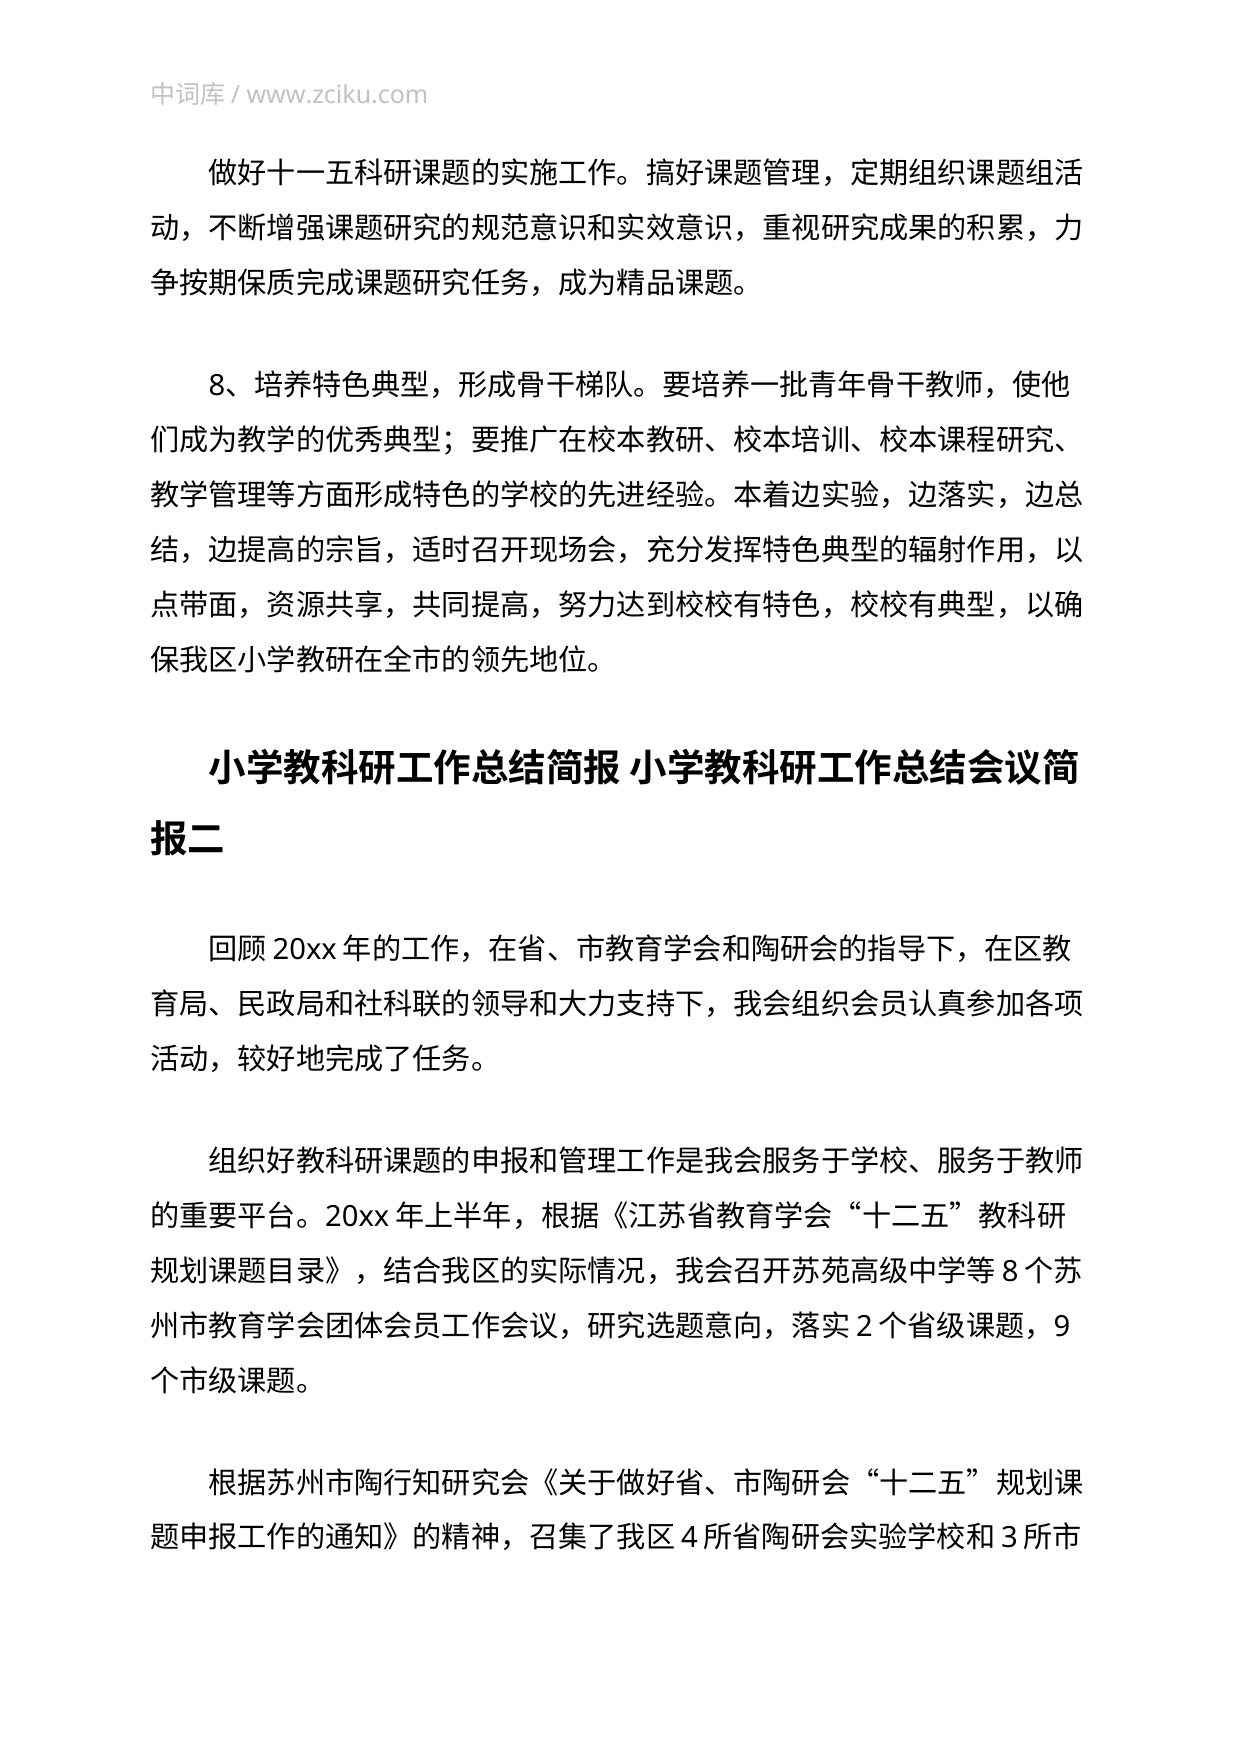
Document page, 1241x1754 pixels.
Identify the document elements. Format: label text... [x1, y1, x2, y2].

text 小学教科研工作总结简报 小学教科研工作总结会议简报二 [150, 738, 1090, 863]
text 8、培养特色典型，形成骨干梯队。要培养一批青年骨干教师，使他们成为教学的优秀典型；要推广在校本教研、校本培训、校本课程研究、教学管理等方面形成特色的学校的先进经验。本着边实验，边落实，边总结，边提高的宗旨，适时召开现场会，充分发挥特色典型的辐射作用，以点带面，资源共享，共同提高，努力达到校校有特色，校校有典型，以确保我区小学教研在全市的领先地位。 [150, 362, 1090, 678]
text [150, 1459, 1090, 1556]
text 组织好教科研课题的申报和管理工作是我会服务于学校、服务于教师的重要平台。20xx年上半年，根据《江苏省教育学会“十二五”教科研规划课题目录》，结合我区的实际情况，我会召开苏苑高级中学等8个苏州市教育学会团体会员工作会议，研究选题意向，落实2个省级课题，9个市级课题。 [150, 1137, 1090, 1400]
text 回顾20xx年的工作，在省、市教育学会和陶研会的指导下，在区教育局、民政局和社科联的领导和大力支持下，我会组织会员认真参加各项活动，较好地完成了任务。 [150, 926, 1090, 1078]
text 做好十一五科研课题的实施工作。搞好课题管理，定期组织课题组活动，不断增强课题研究的规范意识和实效意识，重视研究成果的积累，力争按期保质完成课题研究任务，成为精品课题。 [150, 150, 1090, 302]
